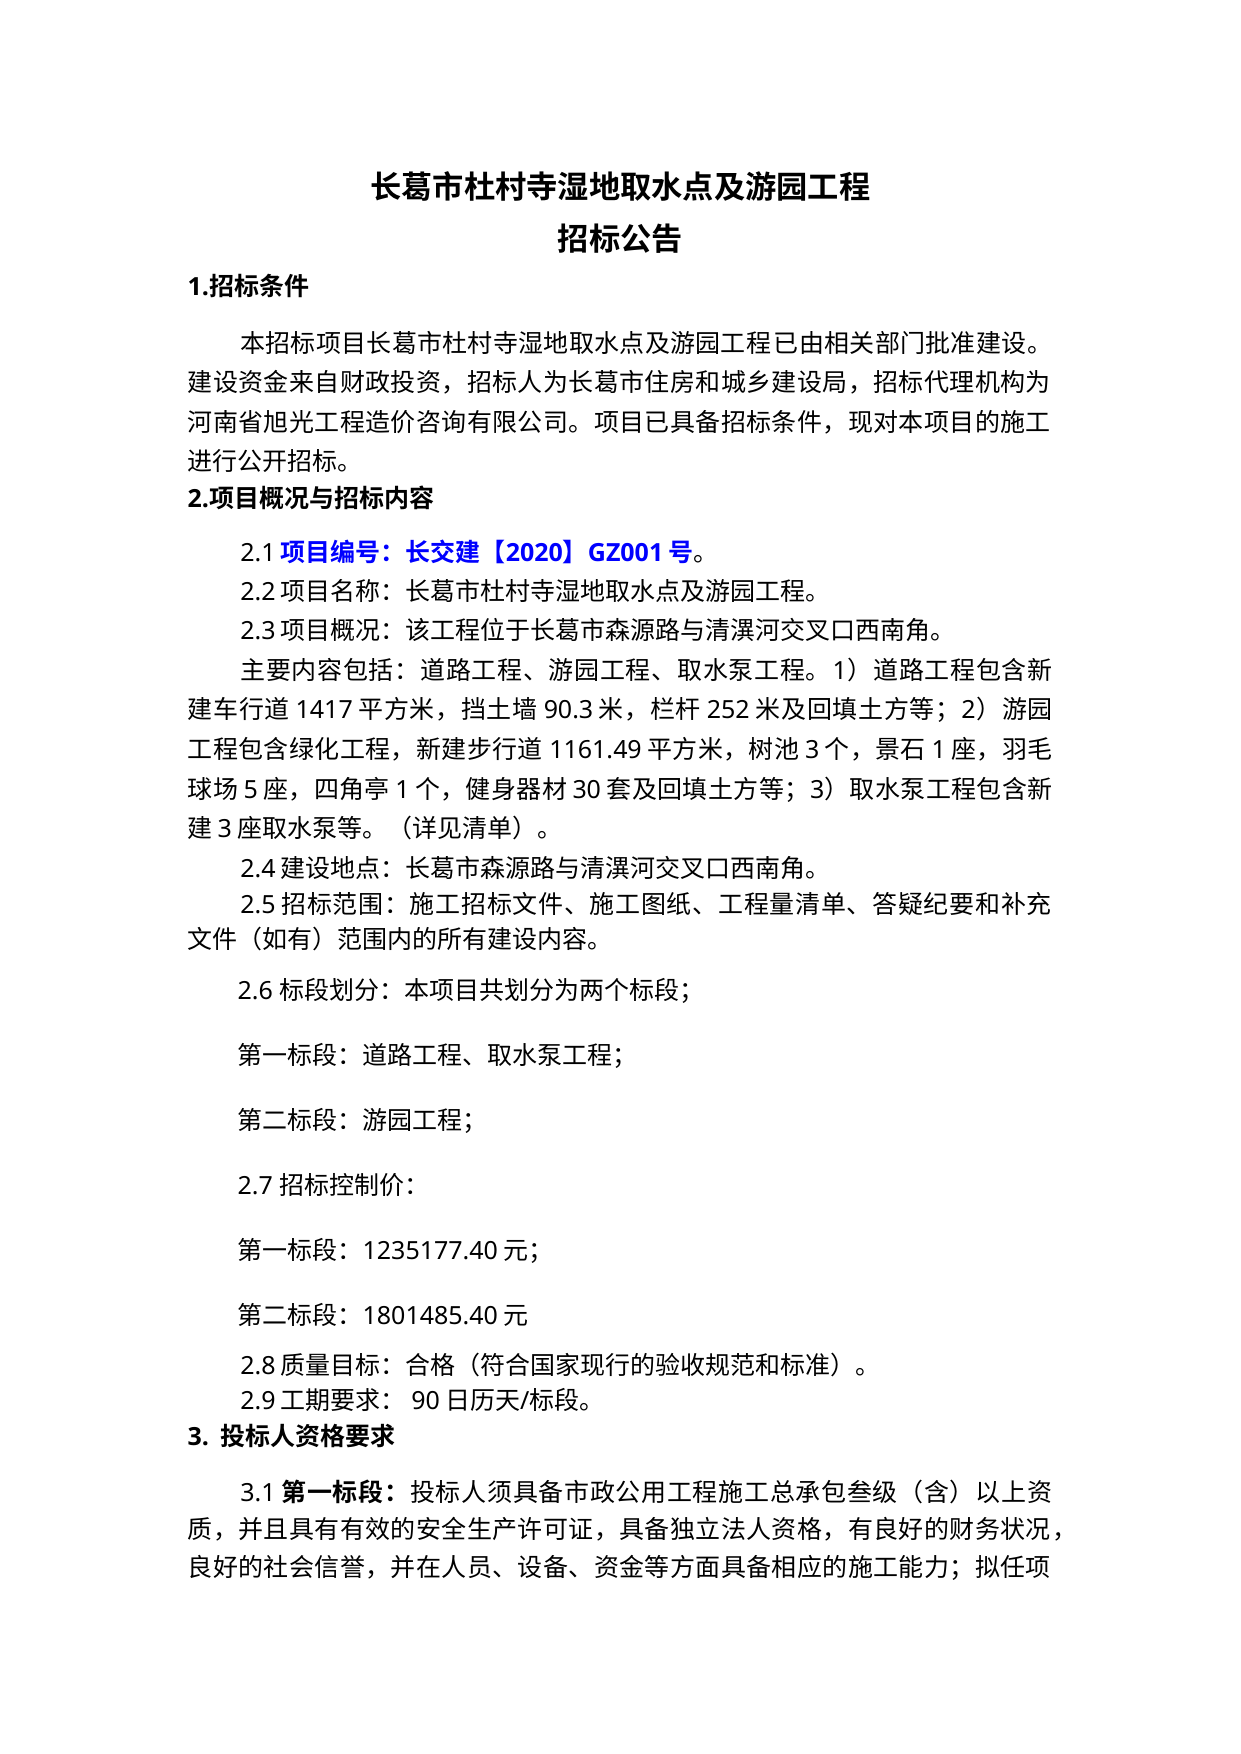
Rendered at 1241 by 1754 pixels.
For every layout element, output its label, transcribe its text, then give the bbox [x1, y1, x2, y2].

text 2.5招标范围：施工招标文件、施工图纸、工程量清单、答疑纪要和补充文件（如有）范围内的所有建设内容。 [187, 885, 1053, 956]
text 2.项目概况与招标内容 [187, 479, 1053, 515]
text 2.3项目概况：该工程位于长葛市森源路与清潩河交叉口西南角。 [187, 608, 1053, 648]
text 2.6 标段划分：本项目共划分为两个标段； [187, 956, 1053, 1021]
text 2.8质量目标：合格（符合国家现行的验收规范和标准）。 [187, 1346, 1053, 1381]
text 招标公告 [187, 214, 1053, 259]
text 2.2项目名称：长葛市杜村寺湿地取水点及游园工程。 [187, 568, 1053, 608]
list 投标人资格要求 [187, 1417, 1053, 1453]
text 1.招标条件 [187, 266, 1053, 302]
text 第一标段：1235177.40元； [187, 1216, 1053, 1281]
text 2.9工期要求： 90日历天/标段。 [187, 1381, 1053, 1417]
text 2.4建设地点：长葛市森源路与清潩河交叉口西南角。 [187, 846, 1053, 885]
text 主要内容包括：道路工程、游园工程、取水泵工程。1）道路工程包含新建车行道1417平方米，挡土墙90.3米，栏杆252米及回填土方等；2）游园工程包含绿化工程，新建步行道1161.49平方米，树池3个，景石1座，羽毛球场5座，四角亭1个，健身器材30套及回填土方等；3）取水泵工程包含新建3座取水泵等。（详见清单）。 [187, 648, 1053, 846]
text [187, 1471, 1053, 1584]
text 2.7 招标控制价： [187, 1151, 1053, 1216]
text 长葛市杜村寺湿地取水点及游园工程 [187, 162, 1053, 207]
text 第一标段：道路工程、取水泵工程； [187, 1021, 1053, 1086]
text 第二标段：1801485.40元 [187, 1281, 1053, 1346]
text 第二标段：游园工程； [187, 1086, 1053, 1151]
text 2.1项目编号：长交建【2020】GZ001号。 [187, 533, 1053, 568]
text 本招标项目长葛市杜村寺湿地取水点及游园工程已由相关部门批准建设。建设资金来自财政投资，招标人为长葛市住房和城乡建设局，招标代理机构为河南省旭光工程造价咨询有限公司。项目已具备招标条件，现对本项目的施工进行公开招标。 [187, 320, 1053, 479]
